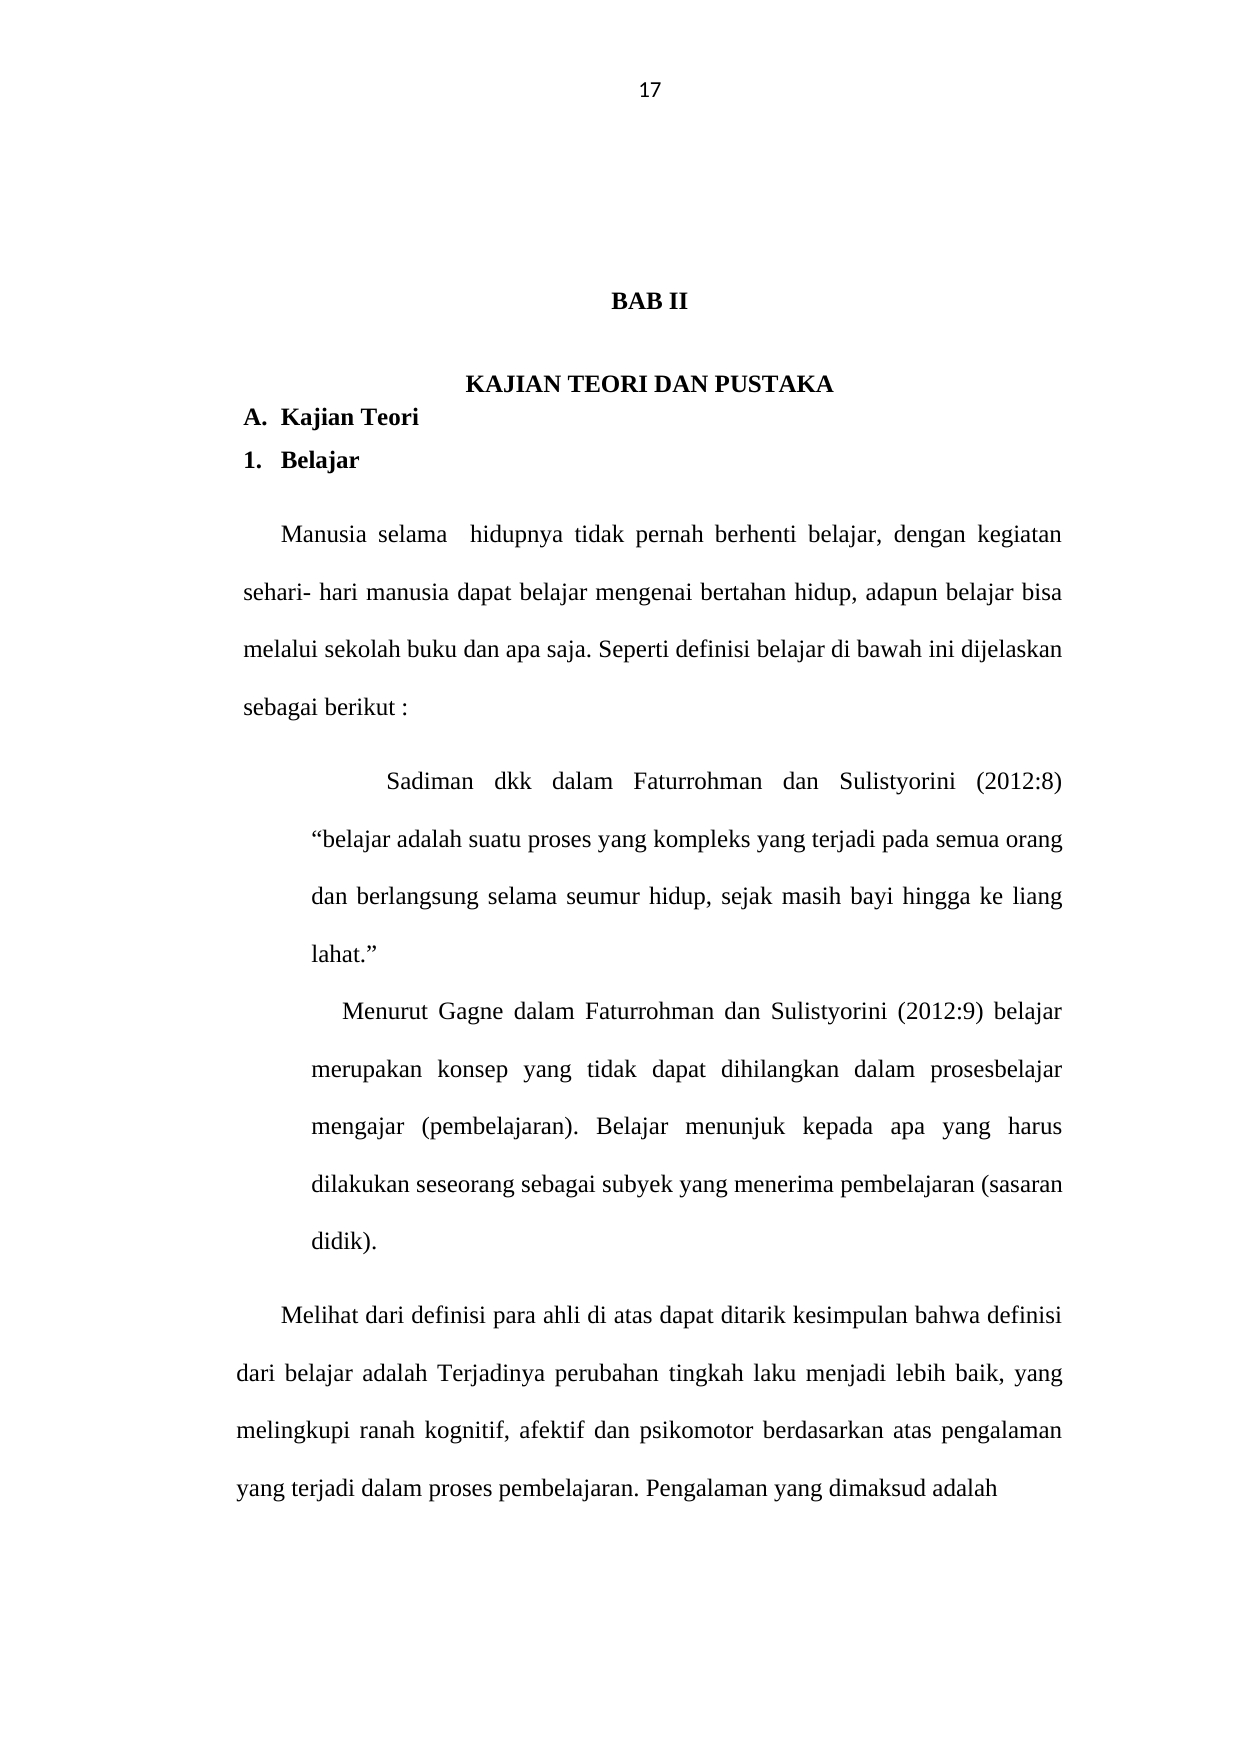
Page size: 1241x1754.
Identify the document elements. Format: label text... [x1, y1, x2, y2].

list Belajar [243, 445, 1063, 474]
list Kajian Teori [243, 402, 1063, 431]
subtitle KAJIAN TEORI DAN PUSTAKA [236, 369, 1063, 398]
list Sadiman dkk dalam Faturrohman dan Sulistyorini (2012:8) “belajar adalah suatu proses yang kompleks yang terjadi pada semua orang dan berlangsung selama seumur hidup, sejak masih bayi hingga ke liang lahat.” [311, 766, 1063, 967]
subtitle BAB II [236, 286, 1063, 315]
text Melihat dari definisi para ahli di atas dapat ditarik kesimpulan bahwa definisi dari belajar adalah Terjadinya perubahan tingkah laku menjadi lebih baik, yang melingkupi ranah kognitif, afektif dan psikomotor berdasarkan atas pengalaman yang terjadi dalam proses pembelajaran. Pengalaman yang dimaksud adalah [236, 1300, 1063, 1502]
text Manusia selama hidupnya tidak pernah berhenti belajar, dengan kegiatan sehari- hari manusia dapat belajar mengenai bertahan hidup, adapun belajar bisa melalui sekolah buku dan apa saja. Seperti definisi belajar di bawah ini dijelaskan sebagai berikut : [243, 519, 1063, 721]
list Menurut Gagne dalam Faturrohman dan Sulistyorini (2012:9) belajar merupakan konsep yang tidak dapat dihilangkan dalam prosesbelajar mengajar (pembelajaran). Belajar menunjuk kepada apa yang harus dilakukan seseorang sebagai subyek yang menerima pembelajaran (sasaran didik). [311, 996, 1063, 1255]
